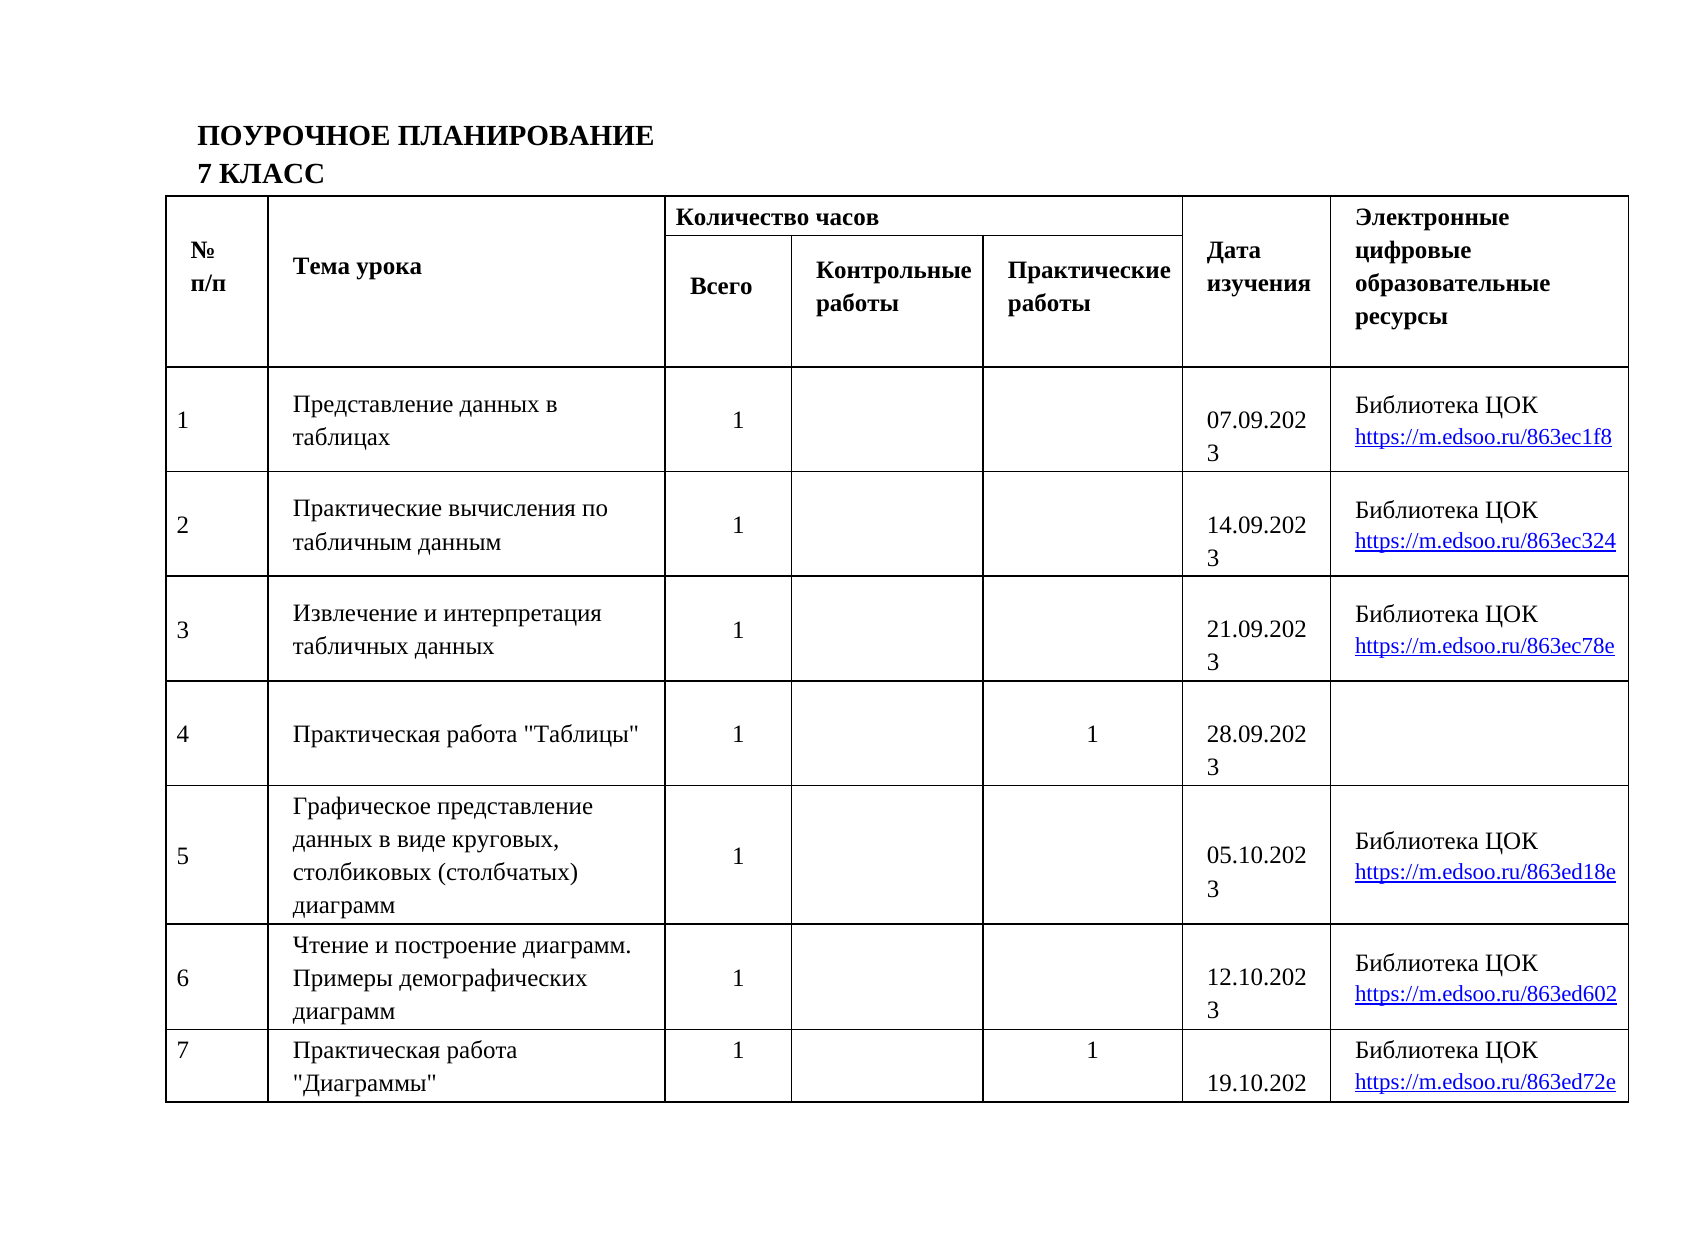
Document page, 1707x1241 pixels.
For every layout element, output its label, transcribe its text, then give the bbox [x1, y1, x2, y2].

table_cell 19.10.2023 [1183, 1030, 1330, 1101]
table_cell Библиотека ЦОК https://m.edsoo.ru/863ed18e [1331, 786, 1628, 923]
table_cell 28.09.2023 [1183, 682, 1330, 785]
table_cell Библиотека ЦОК https://m.edsoo.ru/863ec1f8 [1331, 368, 1628, 471]
table_header № п/п [167, 197, 267, 366]
table_cell 1 [666, 925, 791, 1028]
table_cell 1 [167, 368, 267, 471]
table_cell 4 [167, 682, 267, 785]
table_cell Всего [666, 236, 791, 366]
table_cell 1 [666, 368, 791, 471]
table_cell 07.09.2023 [1183, 368, 1330, 471]
table_header Количество часов [666, 197, 1182, 234]
table_cell Библиотека ЦОК https://m.edsoo.ru/863ed602 [1331, 925, 1628, 1028]
table_cell 1 [984, 682, 1182, 785]
table_cell [792, 472, 982, 575]
table_cell 1 [666, 786, 791, 923]
table_cell 14.09.2023 [1183, 472, 1330, 575]
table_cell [1331, 1030, 1628, 1101]
table_header Тема урока [269, 197, 664, 366]
table_cell 1 [666, 682, 791, 785]
table_cell [984, 786, 1182, 923]
table_cell 12.10.2023 [1183, 925, 1330, 1028]
table_cell 1 [984, 1030, 1182, 1101]
table_cell Чтение и построение диаграмм. Примеры демографических диаграмм [269, 925, 664, 1028]
table_cell 7 [167, 1030, 267, 1101]
table_cell Графическое представление данных в виде круговых, столбиковых (столбчатых) диаграмм [269, 786, 664, 923]
table_cell Практические работы [984, 236, 1182, 366]
table_cell [1331, 682, 1628, 785]
table_cell 2 [167, 472, 267, 575]
table_cell 1 [666, 472, 791, 575]
table_cell Представление данных в таблицах [269, 368, 664, 471]
table_cell [792, 682, 982, 785]
table_cell Контрольные работы [792, 236, 982, 366]
table_cell Практическая работа "Таблицы" [269, 682, 664, 785]
table_cell 1 [666, 1030, 791, 1101]
table_cell Извлечение и интерпретация табличных данных [269, 577, 664, 680]
table_header Дата изучения [1183, 197, 1330, 366]
table_cell 3 [167, 577, 267, 680]
table_cell [792, 786, 982, 923]
table_cell [984, 472, 1182, 575]
table_cell [792, 925, 982, 1028]
table_cell [984, 368, 1182, 471]
table_cell [792, 1030, 982, 1101]
table_cell [792, 368, 982, 471]
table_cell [269, 1030, 664, 1101]
table_cell [984, 925, 1182, 1028]
table_header Электронные цифровые образовательные ресурсы [1331, 197, 1628, 366]
table_cell 1 [666, 577, 791, 680]
text 7 КЛАСС [190, 157, 1618, 190]
table_cell 05.10.2023 [1183, 786, 1330, 923]
table_cell Практические вычисления по табличным данным [269, 472, 664, 575]
table_cell [792, 577, 982, 680]
table_cell 5 [167, 786, 267, 923]
table_cell Библиотека ЦОК https://m.edsoo.ru/863ec78e [1331, 577, 1628, 680]
text ПОУРОЧНОЕ ПЛАНИРОВАНИЕ [190, 118, 1618, 152]
table_cell 21.09.2023 [1183, 577, 1330, 680]
table_cell 6 [167, 925, 267, 1028]
table_cell [984, 577, 1182, 680]
table_cell Библиотека ЦОК https://m.edsoo.ru/863ec324 [1331, 472, 1628, 575]
